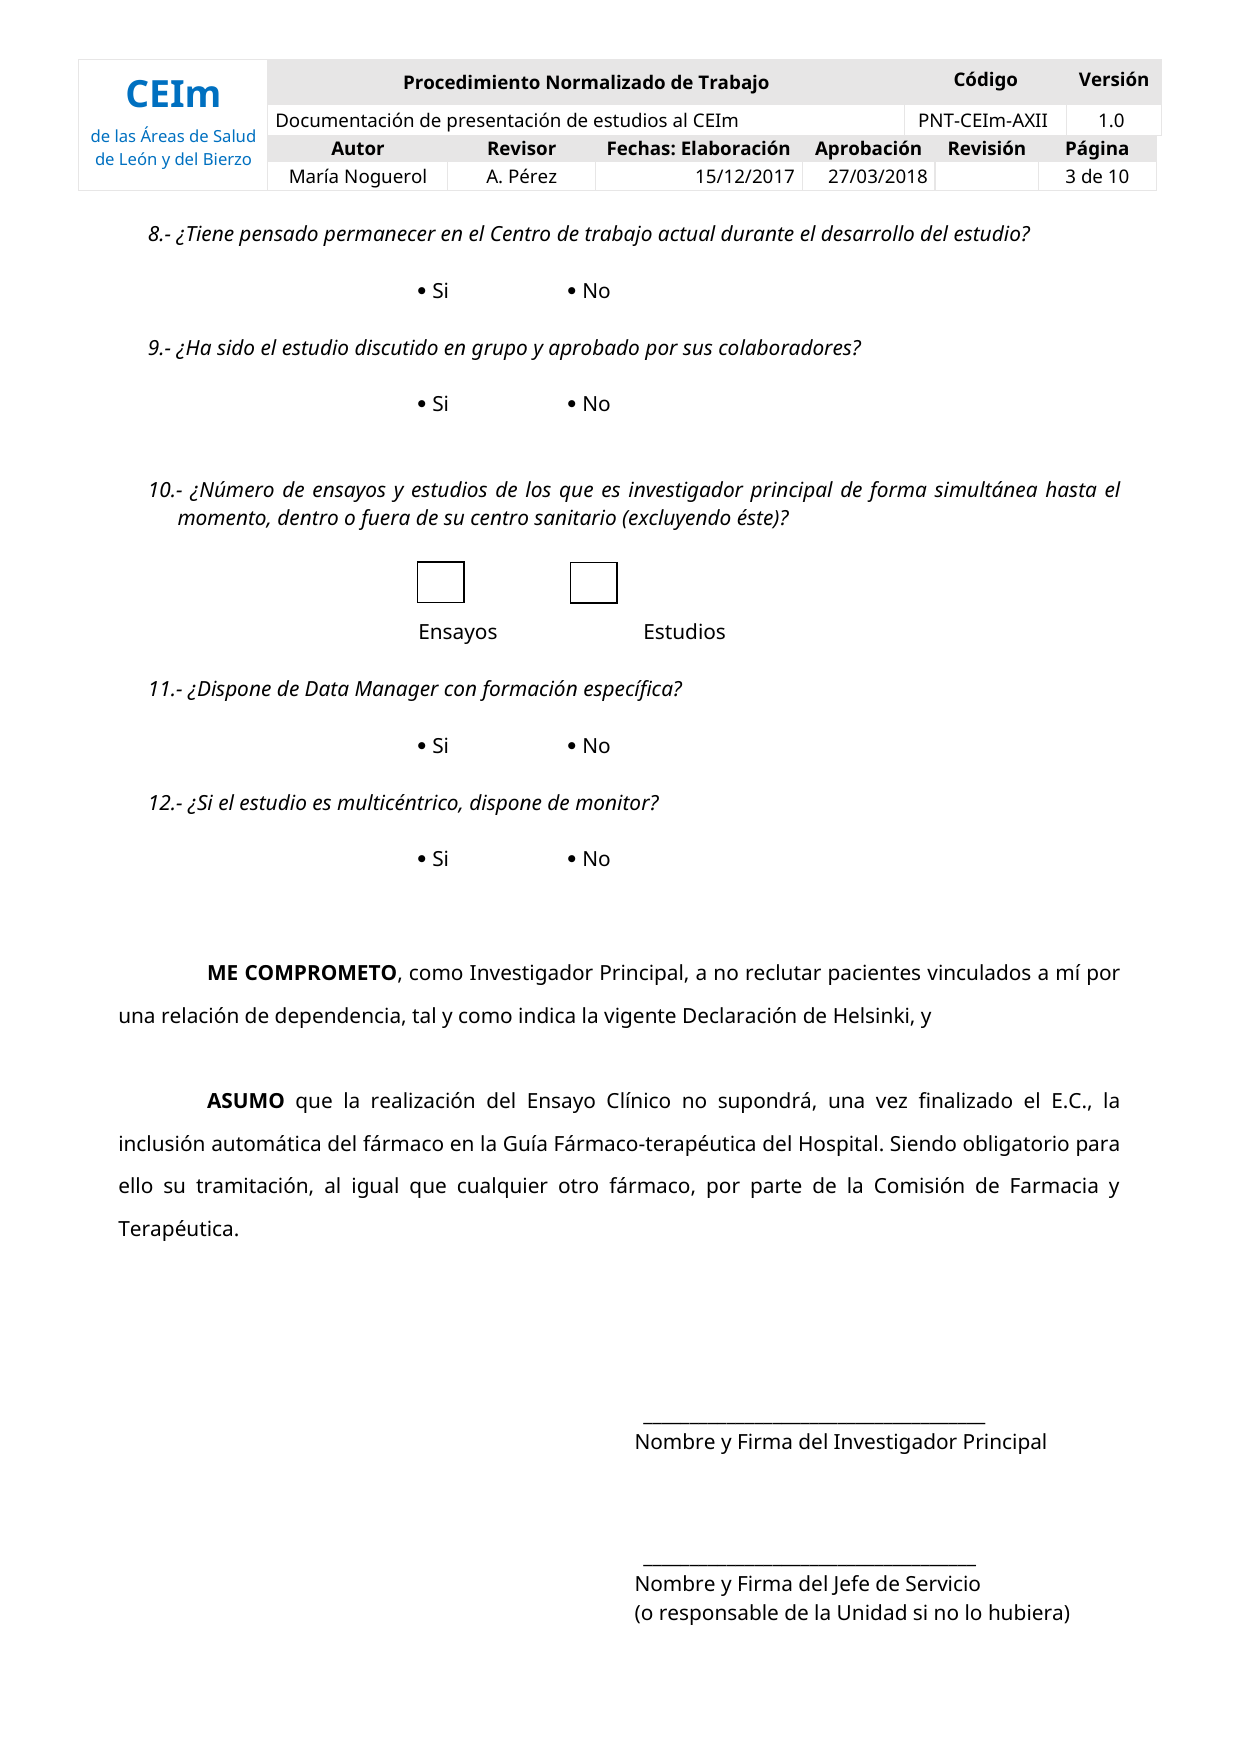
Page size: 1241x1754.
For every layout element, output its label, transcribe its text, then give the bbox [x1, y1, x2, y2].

text Si No [402, 276, 1122, 304]
text 12.- ¿Si el estudio es multicéntrico, dispone de monitor? [148, 788, 1122, 816]
text ASUMO que la realización del Ensayo Clínico no supondrá, una vez finalizado el E.C., la inclusión automática del fármaco en la Guía Fármaco-terapéutica del Hospital. Siendo obligatorio para ello su tramitación, al igual que cualquier otro fármaco, por parte de la Comisión de Farmacia y Terapéutica. [118, 1086, 1122, 1242]
text 10.- ¿Número de ensayos y estudios de los que es investigador principal de forma simultánea hasta el momento, dentro o fuera de su centro sanitario (excluyendo éste)? [148, 475, 1122, 532]
text 9.- ¿Ha sido el estudio discutido en grupo y aprobado por sus colaboradores? [148, 333, 1122, 361]
text Nombre y Firma del Investigador Principal [559, 1427, 1122, 1456]
text ____________________________________ [118, 1541, 1122, 1569]
text Nombre y Firma del Jefe de Servicio [561, 1569, 1122, 1598]
text 11.- ¿Dispone de Data Manager con formación específica? [148, 674, 1122, 702]
text Si No [402, 389, 1122, 418]
text ME COMPROMETO, como Investigador Principal, a no reclutar pacientes vinculados a mí por una relación de dependencia, tal y como indica la vigente Declaración de Helsinki, y [118, 958, 1122, 1029]
text 8.- ¿Tiene pensado permanecer en el Centro de trabajo actual durante el desarrollo del estudio? [148, 219, 1122, 247]
text (o responsable de la Unidad si no lo hubiera) [561, 1598, 1122, 1626]
text _____________________________________ [192, 1399, 1122, 1427]
text Ensayos Estudios [148, 617, 1122, 646]
text Si No [402, 731, 1122, 759]
text Si No [402, 844, 1122, 873]
